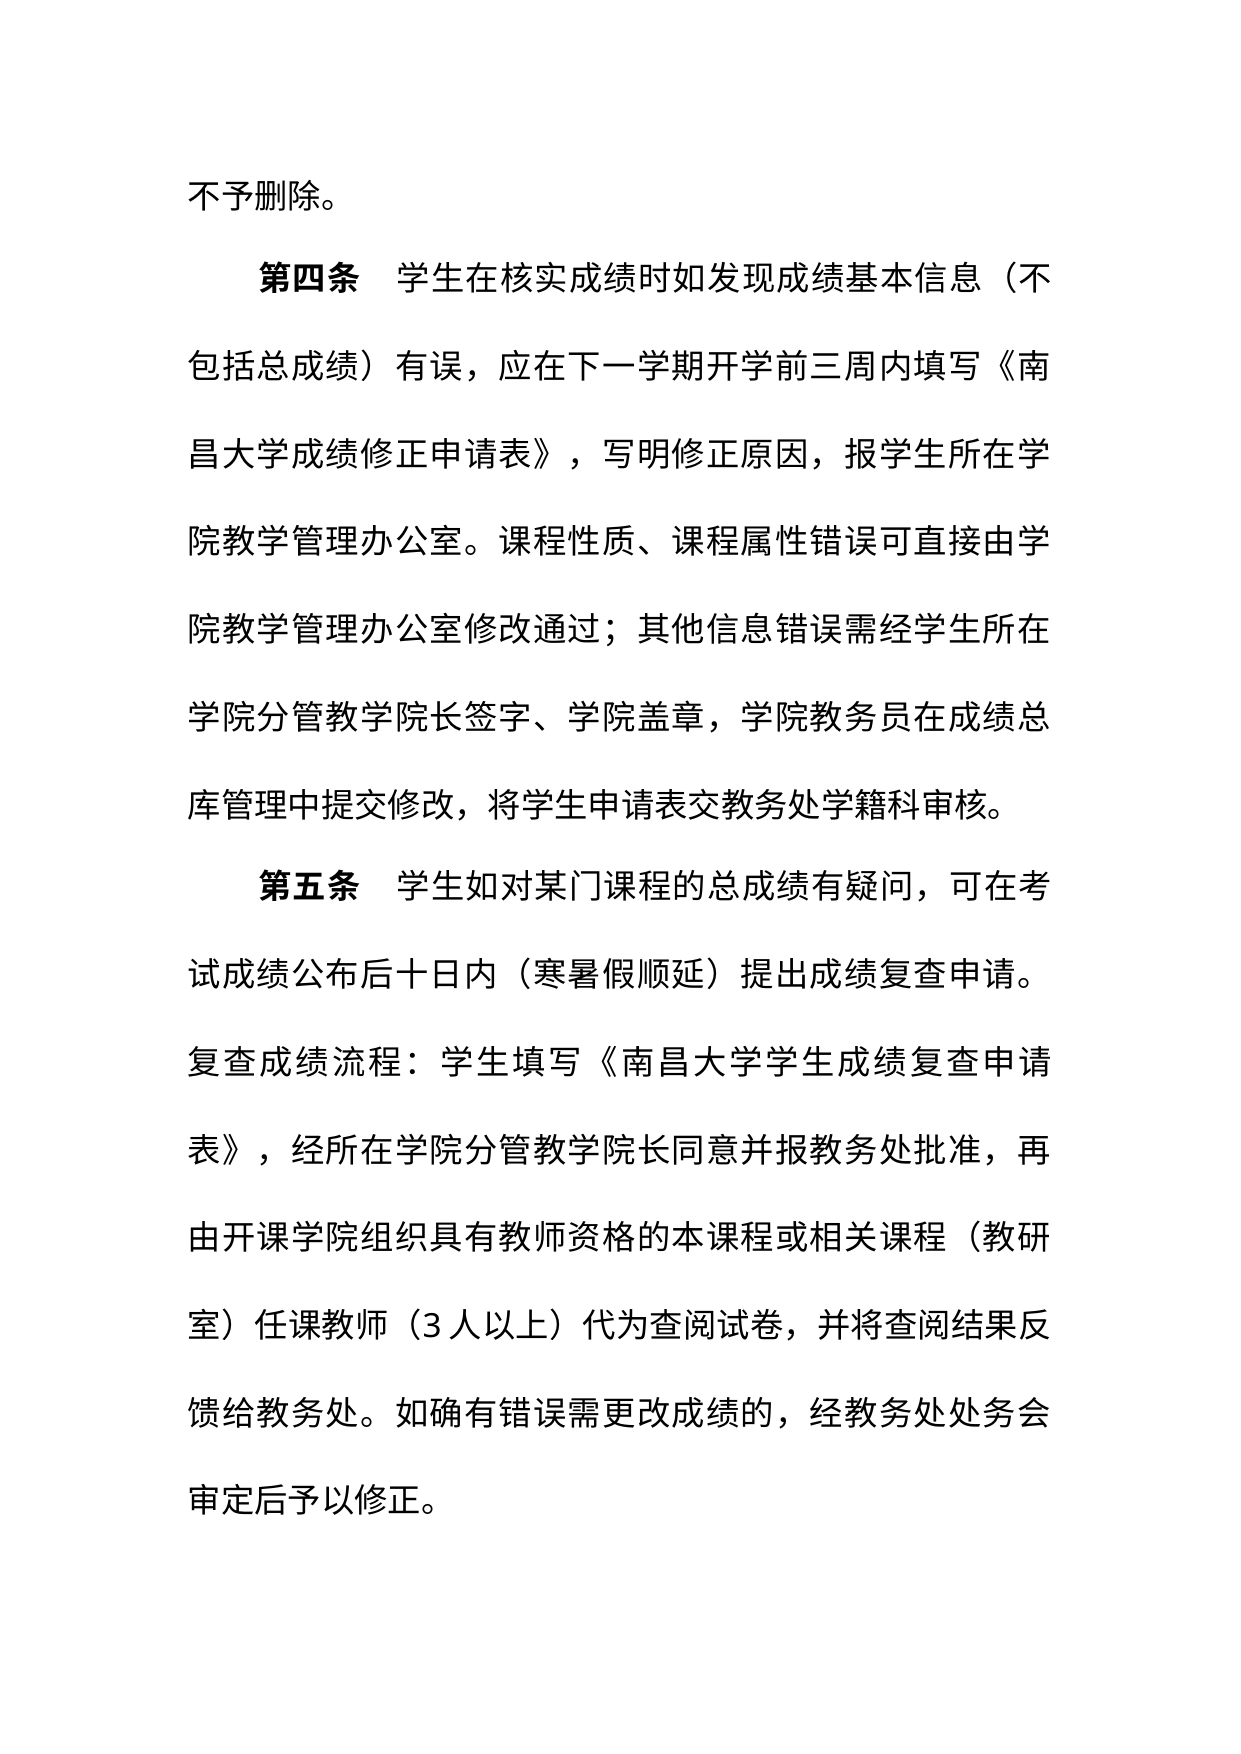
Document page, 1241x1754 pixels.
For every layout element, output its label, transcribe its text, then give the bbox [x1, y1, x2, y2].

text 第五条 学生如对某门课程的总成绩有疑问，可在考试成绩公布后十日内（寒暑假顺延）提出成绩复查申请。复查成绩流程：学生填写《南昌大学学生成绩复查申请表》，经所在学院分管教学院长同意并报教务处批准，再由开课学院组织具有教师资格的本课程或相关课程（教研室）任课教师（3人以上）代为查阅试卷，并将查阅结果反馈给教务处。如确有错误需更改成绩的，经教务处处务会审定后予以修正。 [187, 852, 1053, 1531]
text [187, 162, 1053, 227]
text 第四条 学生在核实成绩时如发现成绩基本信息（不包括总成绩）有误，应在下一学期开学前三周内填写《南昌大学成绩修正申请表》，写明修正原因，报学生所在学院教学管理办公室。课程性质、课程属性错误可直接由学院教学管理办公室修改通过；其他信息错误需经学生所在学院分管教学院长签字、学院盖章，学院教务员在成绩总库管理中提交修改，将学生申请表交教务处学籍科审核。 [187, 244, 1053, 835]
